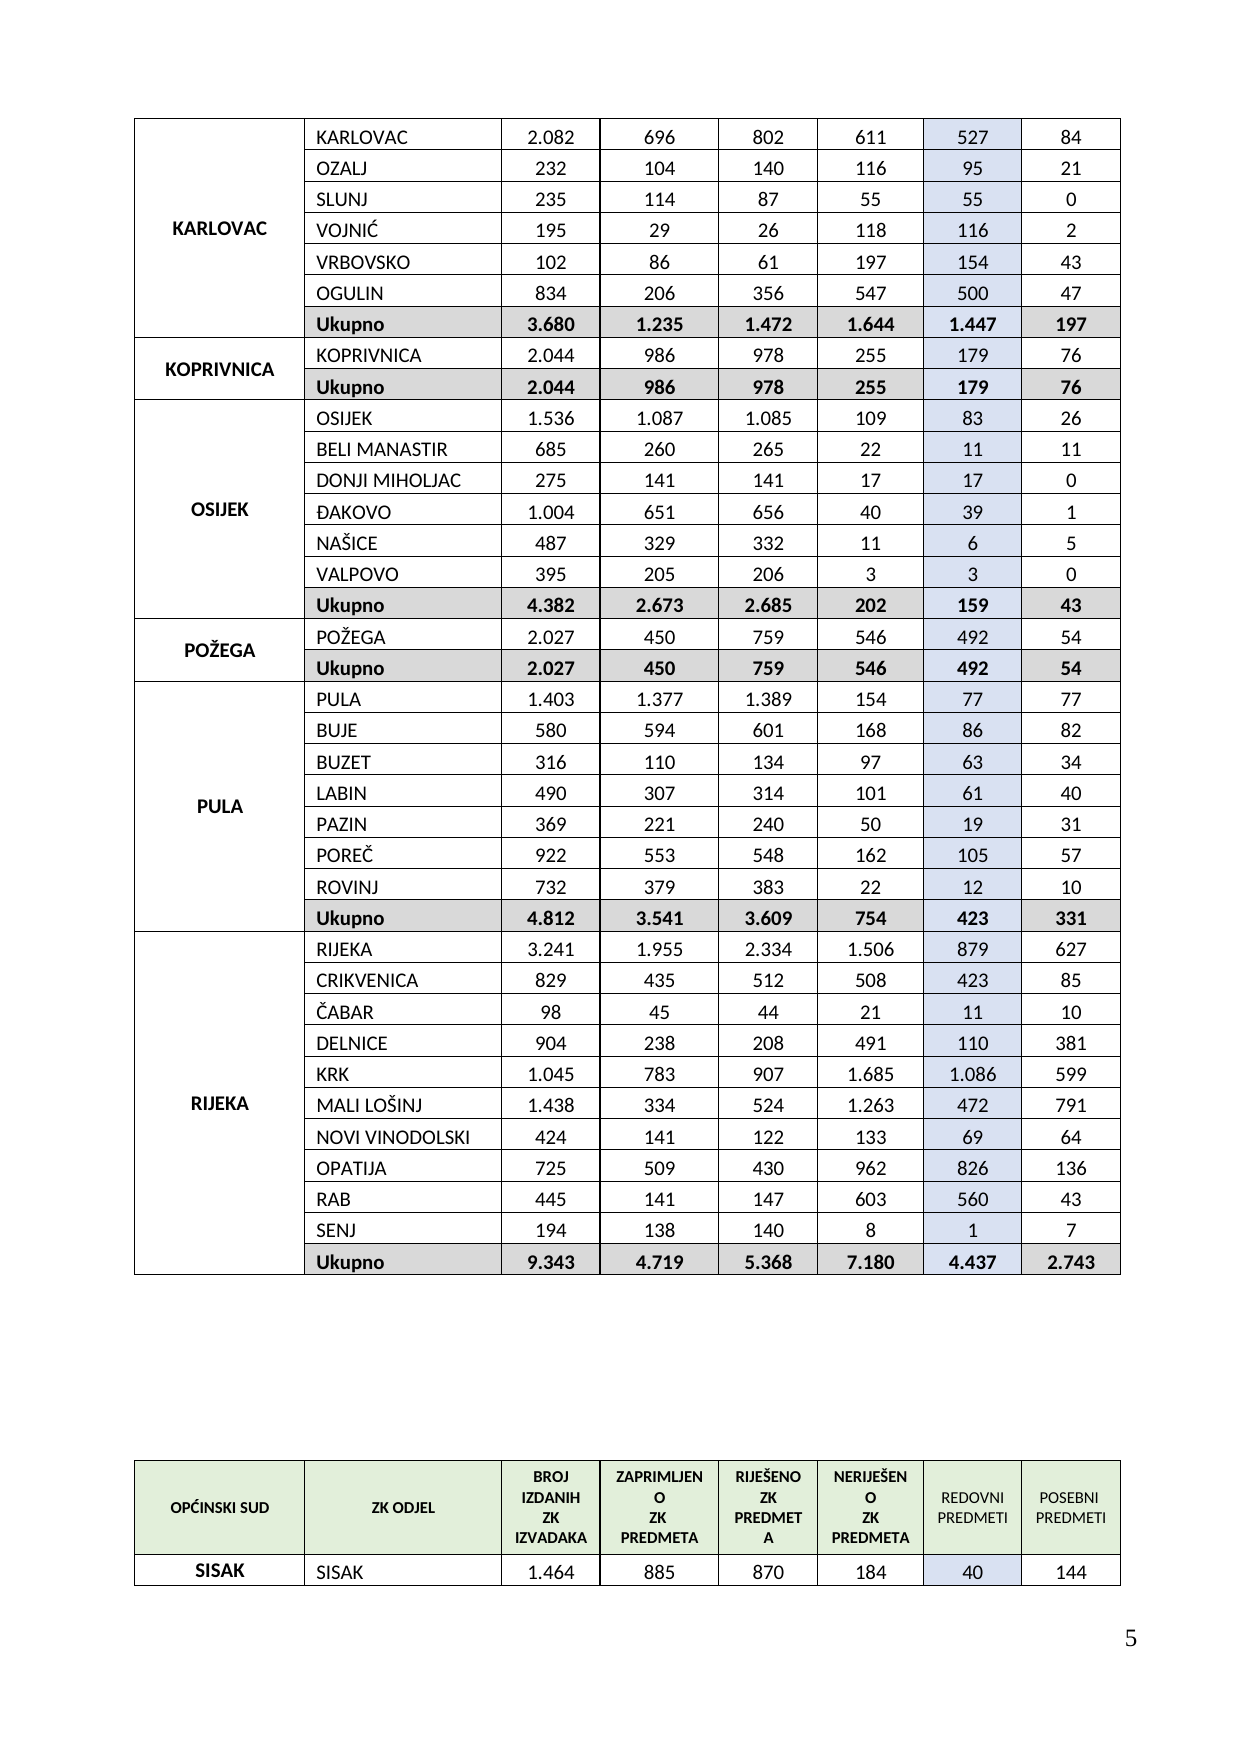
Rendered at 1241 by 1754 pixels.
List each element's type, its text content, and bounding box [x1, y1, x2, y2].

table_cell 696 [601, 119, 718, 149]
table_cell 546 [818, 619, 923, 649]
table_cell 1.235 [601, 307, 718, 337]
table_cell 84 [1022, 119, 1120, 149]
table_cell BUJE [305, 713, 501, 743]
table_cell 759 [719, 650, 817, 681]
table_cell VALPOVO [305, 557, 501, 587]
table_cell 109 [818, 400, 923, 431]
table_cell 43 [1022, 244, 1120, 274]
table_cell RIJEKA [305, 932, 501, 962]
table_cell 26 [1022, 400, 1120, 431]
table_cell RAB [305, 1182, 501, 1212]
table_cell 240 [719, 807, 817, 837]
table_cell 141 [601, 1119, 718, 1149]
table_cell OSIJEK [135, 400, 304, 618]
table_cell 162 [818, 838, 923, 868]
table_cell SENJ [305, 1213, 501, 1243]
table_cell 47 [1022, 275, 1120, 306]
table_cell 144 [1022, 1555, 1120, 1585]
table_cell 61 [719, 244, 817, 274]
table_cell 0 [1022, 463, 1120, 493]
table_cell 656 [719, 494, 817, 524]
table_cell 159 [924, 588, 1021, 618]
table_cell 3 [818, 557, 923, 587]
table_cell 509 [601, 1150, 718, 1181]
table_cell 783 [601, 1057, 718, 1087]
table_cell 7 [1022, 1213, 1120, 1243]
table_cell 491 [818, 1025, 923, 1056]
table_cell 136 [1022, 1150, 1120, 1181]
table_cell LABIN [305, 775, 501, 806]
table_cell MALI LOŠINJ [305, 1088, 501, 1118]
table_cell 424 [502, 1119, 599, 1149]
table_cell KRK [305, 1057, 501, 1087]
table_cell 553 [601, 838, 718, 868]
table_cell 140 [719, 1213, 817, 1243]
table_cell 3.241 [502, 932, 599, 962]
table_cell 98 [502, 994, 599, 1024]
table_cell 102 [502, 244, 599, 274]
table_cell 492 [924, 619, 1021, 649]
table_cell 754 [818, 900, 923, 931]
table_cell 316 [502, 744, 599, 774]
table_cell 907 [719, 1057, 817, 1087]
table_cell 55 [924, 182, 1021, 212]
table_cell 194 [502, 1213, 599, 1243]
table_cell 490 [502, 775, 599, 806]
table_cell VRBOVSKO [305, 244, 501, 274]
table_cell OSIJEK [305, 400, 501, 431]
table_cell 255 [818, 369, 923, 399]
table_cell 205 [601, 557, 718, 587]
table_cell 11 [924, 432, 1021, 462]
table_cell 1.644 [818, 307, 923, 337]
table_cell NOVI VINODOLSKI [305, 1119, 501, 1149]
table_cell OGULIN [305, 275, 501, 306]
table_cell 1.377 [601, 682, 718, 712]
table_cell 1.447 [924, 307, 1021, 337]
table_cell 627 [1022, 932, 1120, 962]
table_cell KOPRIVNICA [305, 338, 501, 368]
table_cell 2.027 [502, 650, 599, 681]
table_cell 57 [1022, 838, 1120, 868]
table_cell 202 [818, 588, 923, 618]
table_cell Ukupno [305, 650, 501, 681]
table_cell 329 [601, 525, 718, 556]
table_cell PAZIN [305, 807, 501, 837]
table_cell 450 [601, 619, 718, 649]
table_cell 8 [818, 1213, 923, 1243]
table_cell 69 [924, 1119, 1021, 1149]
table_cell 260 [601, 432, 718, 462]
table_cell 197 [818, 244, 923, 274]
table_cell 986 [601, 369, 718, 399]
table_cell 369 [502, 807, 599, 837]
table_cell 870 [719, 1555, 817, 1585]
table_cell 1.403 [502, 682, 599, 712]
table_cell 2.685 [719, 588, 817, 618]
table_cell DONJI MIHOLJAC [305, 463, 501, 493]
table_cell ĐAKOVO [305, 494, 501, 524]
table_cell 1 [1022, 494, 1120, 524]
table_cell 829 [502, 963, 599, 993]
table_cell BELI MANASTIR [305, 432, 501, 462]
table_cell 77 [1022, 682, 1120, 712]
table_cell 580 [502, 713, 599, 743]
table_cell 141 [601, 463, 718, 493]
table_cell 601 [719, 713, 817, 743]
table_cell 1.955 [601, 932, 718, 962]
table_cell 1.087 [601, 400, 718, 431]
table_cell ROVINJ [305, 869, 501, 899]
table_cell Ukupno [305, 307, 501, 337]
table_cell 122 [719, 1119, 817, 1149]
table_cell 962 [818, 1150, 923, 1181]
table_header BROJ IZDANIH ZK IZVADAKA [502, 1461, 599, 1554]
table_cell 2.673 [601, 588, 718, 618]
table_cell 0 [1022, 182, 1120, 212]
table_cell 195 [502, 213, 599, 243]
table_cell 85 [1022, 963, 1120, 993]
table_cell 1.085 [719, 400, 817, 431]
table_cell 141 [719, 463, 817, 493]
table_cell 11 [818, 525, 923, 556]
table_cell 2 [1022, 213, 1120, 243]
table_cell 472 [924, 1088, 1021, 1118]
table_cell 40 [1022, 775, 1120, 806]
table_cell 147 [719, 1182, 817, 1212]
table_cell 22 [818, 869, 923, 899]
table_cell 17 [818, 463, 923, 493]
table_cell 114 [601, 182, 718, 212]
table_cell 904 [502, 1025, 599, 1056]
table_cell 141 [601, 1182, 718, 1212]
table_cell 379 [601, 869, 718, 899]
table_cell 594 [601, 713, 718, 743]
table_cell 134 [719, 744, 817, 774]
table_cell 101 [818, 775, 923, 806]
table_cell KARLOVAC [135, 119, 304, 337]
table_cell CRIKVENICA [305, 963, 501, 993]
table_cell 26 [719, 213, 817, 243]
table_cell 2.044 [502, 369, 599, 399]
table_cell 2.027 [502, 619, 599, 649]
table_cell 423 [924, 963, 1021, 993]
table_header ZK ODJEL [305, 1461, 501, 1554]
table_cell 4.437 [924, 1244, 1021, 1274]
table_cell 356 [719, 275, 817, 306]
table_cell 986 [601, 338, 718, 368]
table_cell 184 [818, 1555, 923, 1585]
table_cell OPATIJA [305, 1150, 501, 1181]
table_cell 826 [924, 1150, 1021, 1181]
table_cell 275 [502, 463, 599, 493]
table_cell 791 [1022, 1088, 1120, 1118]
table_cell 834 [502, 275, 599, 306]
table_cell 3.541 [601, 900, 718, 931]
table_cell 138 [601, 1213, 718, 1243]
table_cell 11 [924, 994, 1021, 1024]
table_cell 2.743 [1022, 1244, 1120, 1274]
table_cell 611 [818, 119, 923, 149]
table_cell 5 [1022, 525, 1120, 556]
table_cell 206 [719, 557, 817, 587]
table_cell 1.472 [719, 307, 817, 337]
table_cell 1 [924, 1213, 1021, 1243]
table_cell Ukupno [305, 1244, 501, 1274]
table_cell 487 [502, 525, 599, 556]
table_cell 430 [719, 1150, 817, 1181]
table_cell 1.086 [924, 1057, 1021, 1087]
table_cell 31 [1022, 807, 1120, 837]
table_cell 17 [924, 463, 1021, 493]
table_cell 1.438 [502, 1088, 599, 1118]
table_cell SISAK [305, 1555, 501, 1585]
table_cell 546 [818, 650, 923, 681]
table_cell 86 [924, 713, 1021, 743]
table_cell 2.334 [719, 932, 817, 962]
table_cell 314 [719, 775, 817, 806]
table_cell 82 [1022, 713, 1120, 743]
table_cell 22 [818, 432, 923, 462]
table_cell 19 [924, 807, 1021, 837]
table_header RIJEŠENO ZK PREDMETA [719, 1461, 817, 1554]
table_cell 255 [818, 338, 923, 368]
table_cell 512 [719, 963, 817, 993]
table_cell 603 [818, 1182, 923, 1212]
table_cell 63 [924, 744, 1021, 774]
table_cell 978 [719, 338, 817, 368]
table_cell 5.368 [719, 1244, 817, 1274]
table_cell 168 [818, 713, 923, 743]
table_cell 133 [818, 1119, 923, 1149]
table_cell SLUNJ [305, 182, 501, 212]
table_cell 1.263 [818, 1088, 923, 1118]
table_cell NAŠICE [305, 525, 501, 556]
table_cell POŽEGA [305, 619, 501, 649]
table_cell 500 [924, 275, 1021, 306]
table_cell 110 [601, 744, 718, 774]
table_cell 95 [924, 150, 1021, 181]
table_cell ČABAR [305, 994, 501, 1024]
table_cell 1.685 [818, 1057, 923, 1087]
table_cell POREČ [305, 838, 501, 868]
table_cell 3.680 [502, 307, 599, 337]
table_cell 44 [719, 994, 817, 1024]
table_cell 12 [924, 869, 1021, 899]
table_cell 77 [924, 682, 1021, 712]
table_cell 29 [601, 213, 718, 243]
table_cell 40 [818, 494, 923, 524]
table_cell 4.382 [502, 588, 599, 618]
table_cell 1.536 [502, 400, 599, 431]
table_cell BUZET [305, 744, 501, 774]
table_cell 331 [1022, 900, 1120, 931]
table_cell 76 [1022, 369, 1120, 399]
table_cell 307 [601, 775, 718, 806]
table_cell 86 [601, 244, 718, 274]
table_cell 21 [818, 994, 923, 1024]
table_cell 140 [719, 150, 817, 181]
table_cell 87 [719, 182, 817, 212]
table_cell 154 [924, 244, 1021, 274]
table_cell 76 [1022, 338, 1120, 368]
table_cell 50 [818, 807, 923, 837]
table_cell 179 [924, 338, 1021, 368]
table_cell 64 [1022, 1119, 1120, 1149]
table_cell 1.045 [502, 1057, 599, 1087]
table_header POSEBNI PREDMETI [1022, 1461, 1120, 1554]
table_cell 11 [1022, 432, 1120, 462]
table_cell PULA [305, 682, 501, 712]
table_cell 381 [1022, 1025, 1120, 1056]
table_cell 265 [719, 432, 817, 462]
table_cell Ukupno [305, 900, 501, 931]
table_cell 1.004 [502, 494, 599, 524]
table_cell 978 [719, 369, 817, 399]
table_header OPĆINSKI SUD [135, 1461, 304, 1554]
table_cell POŽEGA [135, 619, 304, 681]
table_cell 43 [1022, 588, 1120, 618]
table_cell Ukupno [305, 369, 501, 399]
table_cell 332 [719, 525, 817, 556]
table_header NERIJEŠENO ZK PREDMETA [818, 1461, 923, 1554]
table_cell 208 [719, 1025, 817, 1056]
table_cell 759 [719, 619, 817, 649]
table_header REDOVNI PREDMETI [924, 1461, 1021, 1554]
table_cell 45 [601, 994, 718, 1024]
table_cell 560 [924, 1182, 1021, 1212]
table_cell SISAK [135, 1555, 304, 1585]
table_cell 450 [601, 650, 718, 681]
table_cell 54 [1022, 650, 1120, 681]
table_cell 9.343 [502, 1244, 599, 1274]
table_cell 110 [924, 1025, 1021, 1056]
table_cell 10 [1022, 994, 1120, 1024]
table_cell 423 [924, 900, 1021, 931]
table_cell 725 [502, 1150, 599, 1181]
table_cell 105 [924, 838, 1021, 868]
table_cell 238 [601, 1025, 718, 1056]
table_cell PULA [135, 682, 304, 931]
table_cell 39 [924, 494, 1021, 524]
table_cell 118 [818, 213, 923, 243]
table_cell 383 [719, 869, 817, 899]
table_cell 179 [924, 369, 1021, 399]
table_cell 651 [601, 494, 718, 524]
table_cell 197 [1022, 307, 1120, 337]
table_cell 34 [1022, 744, 1120, 774]
table_cell 879 [924, 932, 1021, 962]
table_cell 732 [502, 869, 599, 899]
table_cell 435 [601, 963, 718, 993]
table_cell 116 [924, 213, 1021, 243]
table_cell 232 [502, 150, 599, 181]
table_cell RIJEKA [135, 932, 304, 1274]
table_cell 0 [1022, 557, 1120, 587]
table_cell 154 [818, 682, 923, 712]
table_cell VOJNIĆ [305, 213, 501, 243]
table_cell Ukupno [305, 588, 501, 618]
table_cell 6 [924, 525, 1021, 556]
table_cell 4.812 [502, 900, 599, 931]
table_cell 1.506 [818, 932, 923, 962]
table_cell 21 [1022, 150, 1120, 181]
table_cell 235 [502, 182, 599, 212]
table_cell 1.389 [719, 682, 817, 712]
table_cell 97 [818, 744, 923, 774]
table_cell 885 [601, 1555, 718, 1585]
table_cell 206 [601, 275, 718, 306]
table_cell 508 [818, 963, 923, 993]
table_cell 445 [502, 1182, 599, 1212]
table_cell 43 [1022, 1182, 1120, 1212]
table_cell 3 [924, 557, 1021, 587]
table_cell 1.464 [502, 1555, 599, 1585]
table_cell OZALJ [305, 150, 501, 181]
table_cell 55 [818, 182, 923, 212]
table_cell KARLOVAC [305, 119, 501, 149]
table_cell 802 [719, 119, 817, 149]
table_cell 221 [601, 807, 718, 837]
table_cell 4.719 [601, 1244, 718, 1274]
table_cell 40 [924, 1555, 1021, 1585]
table_cell 524 [719, 1088, 817, 1118]
table_cell 548 [719, 838, 817, 868]
table_cell DELNICE [305, 1025, 501, 1056]
table_cell KOPRIVNICA [135, 338, 304, 399]
table_cell 334 [601, 1088, 718, 1118]
table_cell 547 [818, 275, 923, 306]
table_cell 10 [1022, 869, 1120, 899]
table_cell 3.609 [719, 900, 817, 931]
table_cell 83 [924, 400, 1021, 431]
table_cell 7.180 [818, 1244, 923, 1274]
table_header ZAPRIMLJENO ZK PREDMETA [601, 1461, 718, 1554]
table_cell 599 [1022, 1057, 1120, 1087]
table_cell 61 [924, 775, 1021, 806]
table_cell 2.082 [502, 119, 599, 149]
table_cell 395 [502, 557, 599, 587]
table_cell 54 [1022, 619, 1120, 649]
table_cell 685 [502, 432, 599, 462]
table_cell 527 [924, 119, 1021, 149]
table_cell 2.044 [502, 338, 599, 368]
table_cell 922 [502, 838, 599, 868]
table_cell 116 [818, 150, 923, 181]
table_cell 492 [924, 650, 1021, 681]
table_cell 104 [601, 150, 718, 181]
